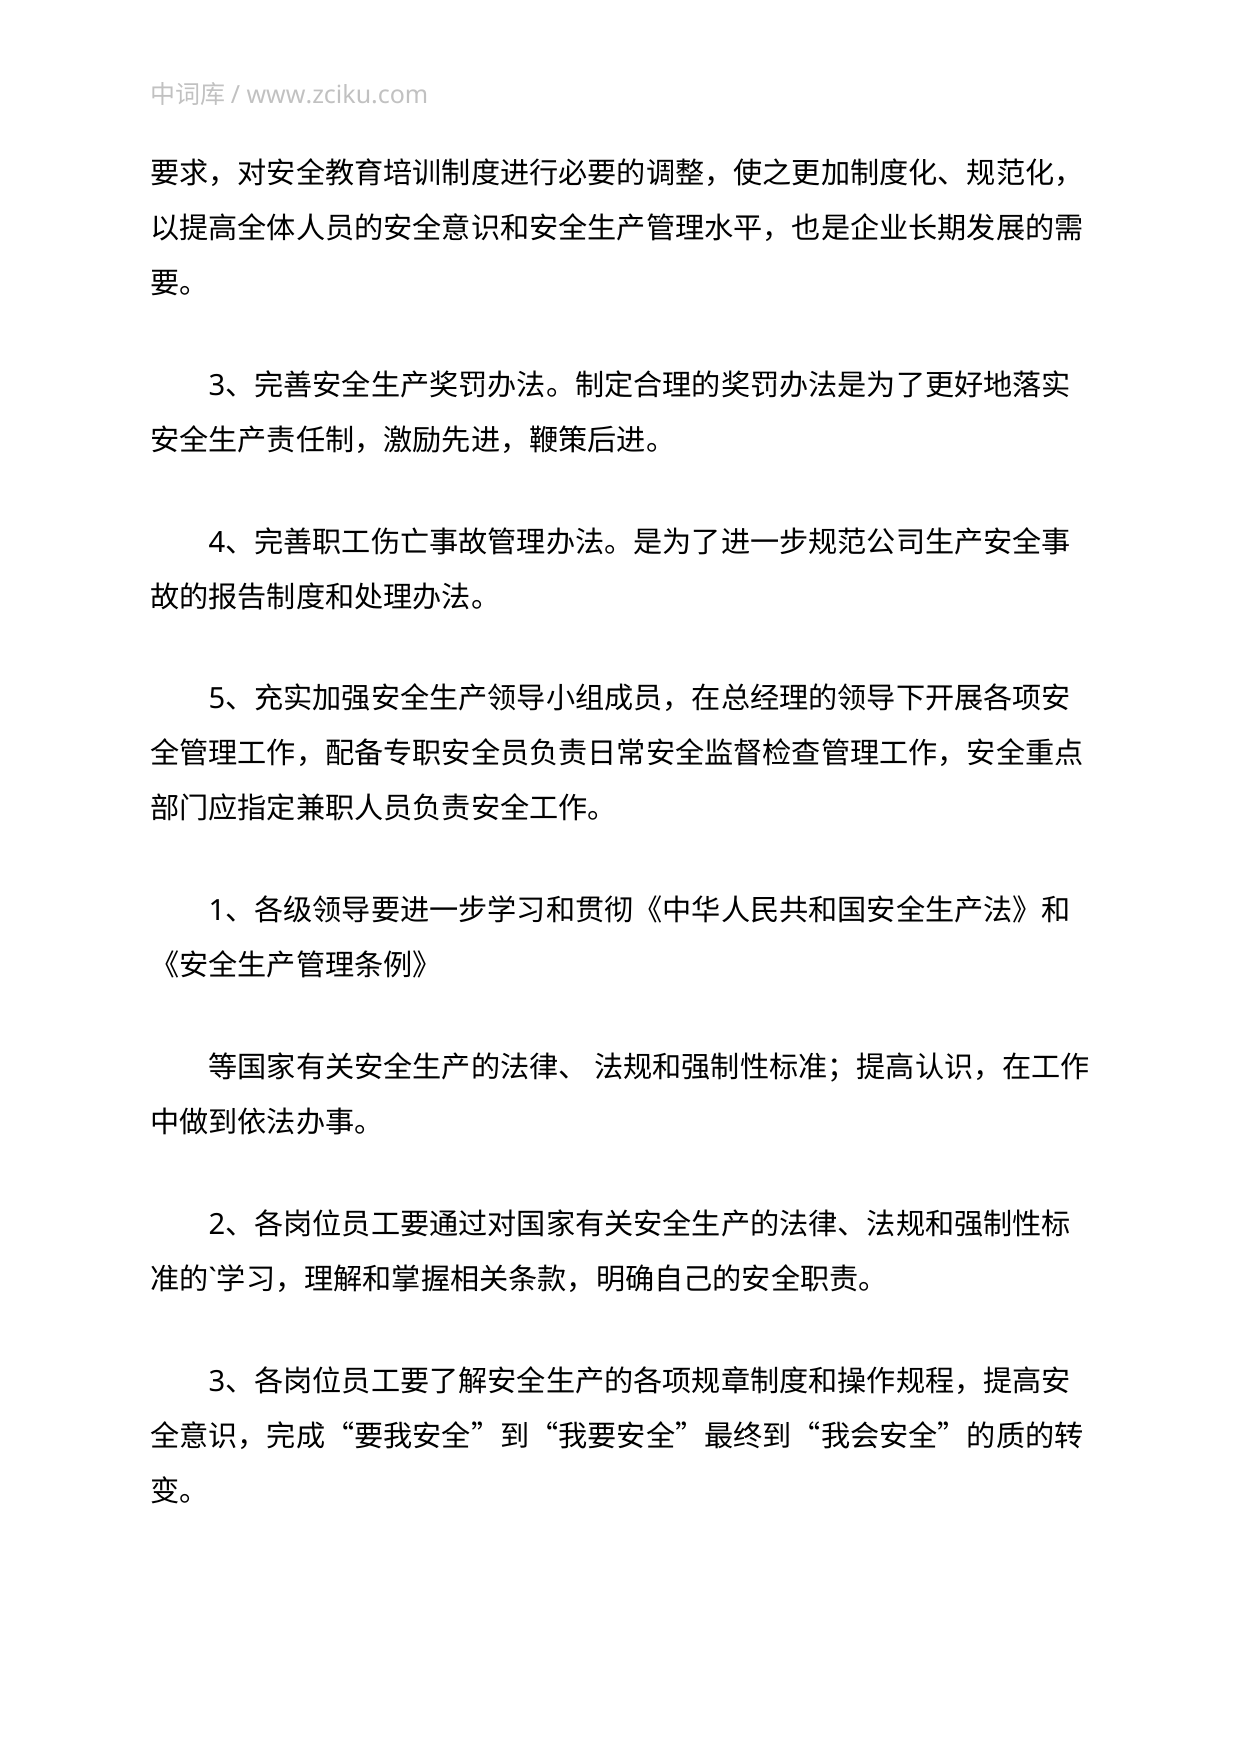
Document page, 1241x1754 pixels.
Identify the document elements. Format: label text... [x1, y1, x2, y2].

text 3、各岗位员工要了解安全生产的各项规章制度和操作规程，提高安全意识，完成“要我安全”到“我要安全”最终到“我会安全”的质的转变。 [150, 1357, 1090, 1509]
text 5、充实加强安全生产领导小组成员，在总经理的领导下开展各项安全管理工作，配备专职安全员负责日常安全监督检查管理工作，安全重点部门应指定兼职人员负责安全工作。 [150, 675, 1090, 827]
text 等国家有关安全生产的法律、 法规和强制性标准；提高认识，在工作中做到依法办事。 [150, 1043, 1090, 1141]
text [150, 150, 1090, 302]
text 2、各岗位员工要通过对国家有关安全生产的法律、法规和强制性标准的`学习，理解和掌握相关条款，明确自己的安全职责。 [150, 1200, 1090, 1298]
text 1、各级领导要进一步学习和贯彻《中华人民共和国安全生产法》和《安全生产管理条例》 [150, 887, 1090, 984]
text 3、完善安全生产奖罚办法。制定合理的奖罚办法是为了更好地落实安全生产责任制，激励先进，鞭策后进。 [150, 362, 1090, 459]
text 4、完善职工伤亡事故管理办法。是为了进一步规范公司生产安全事故的报告制度和处理办法。 [150, 518, 1090, 616]
